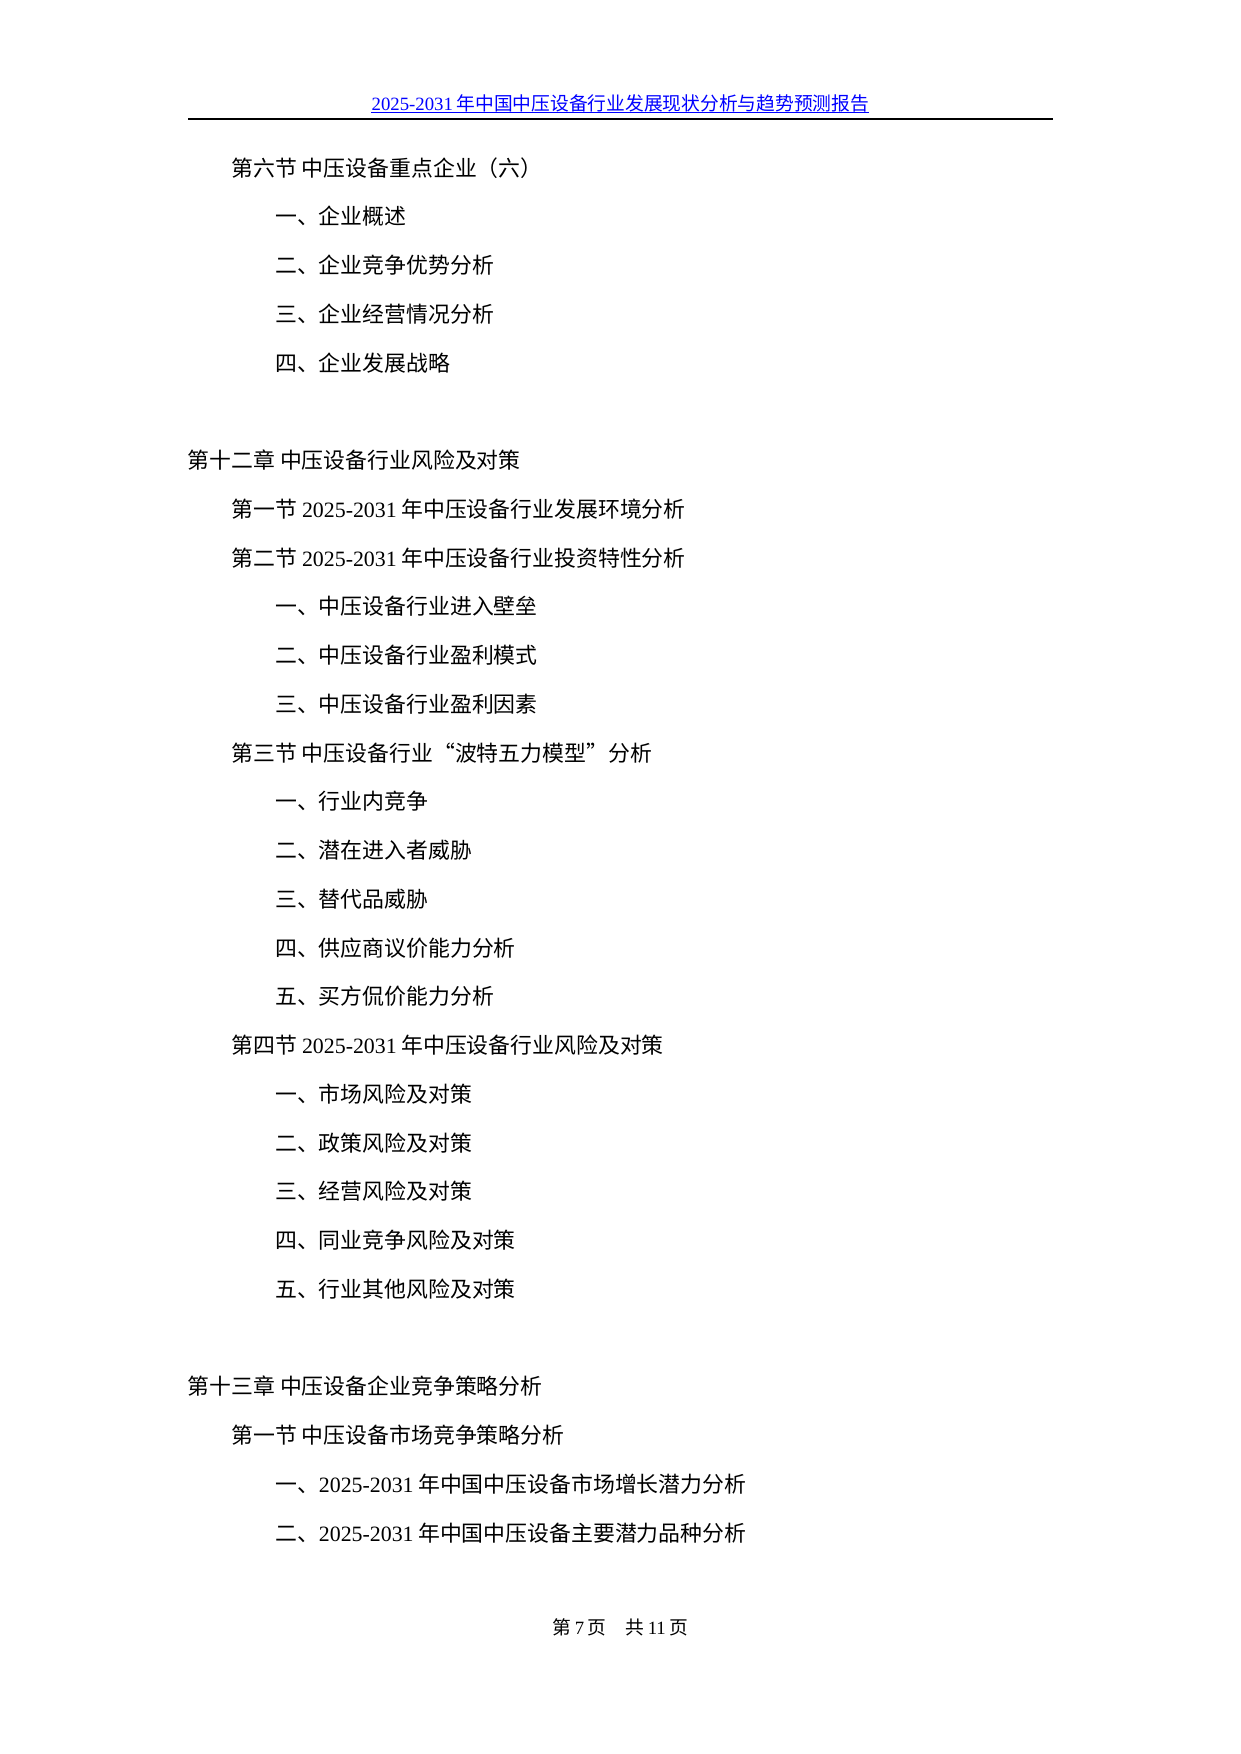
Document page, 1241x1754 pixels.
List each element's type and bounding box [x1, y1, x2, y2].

text [187, 150, 1053, 1548]
